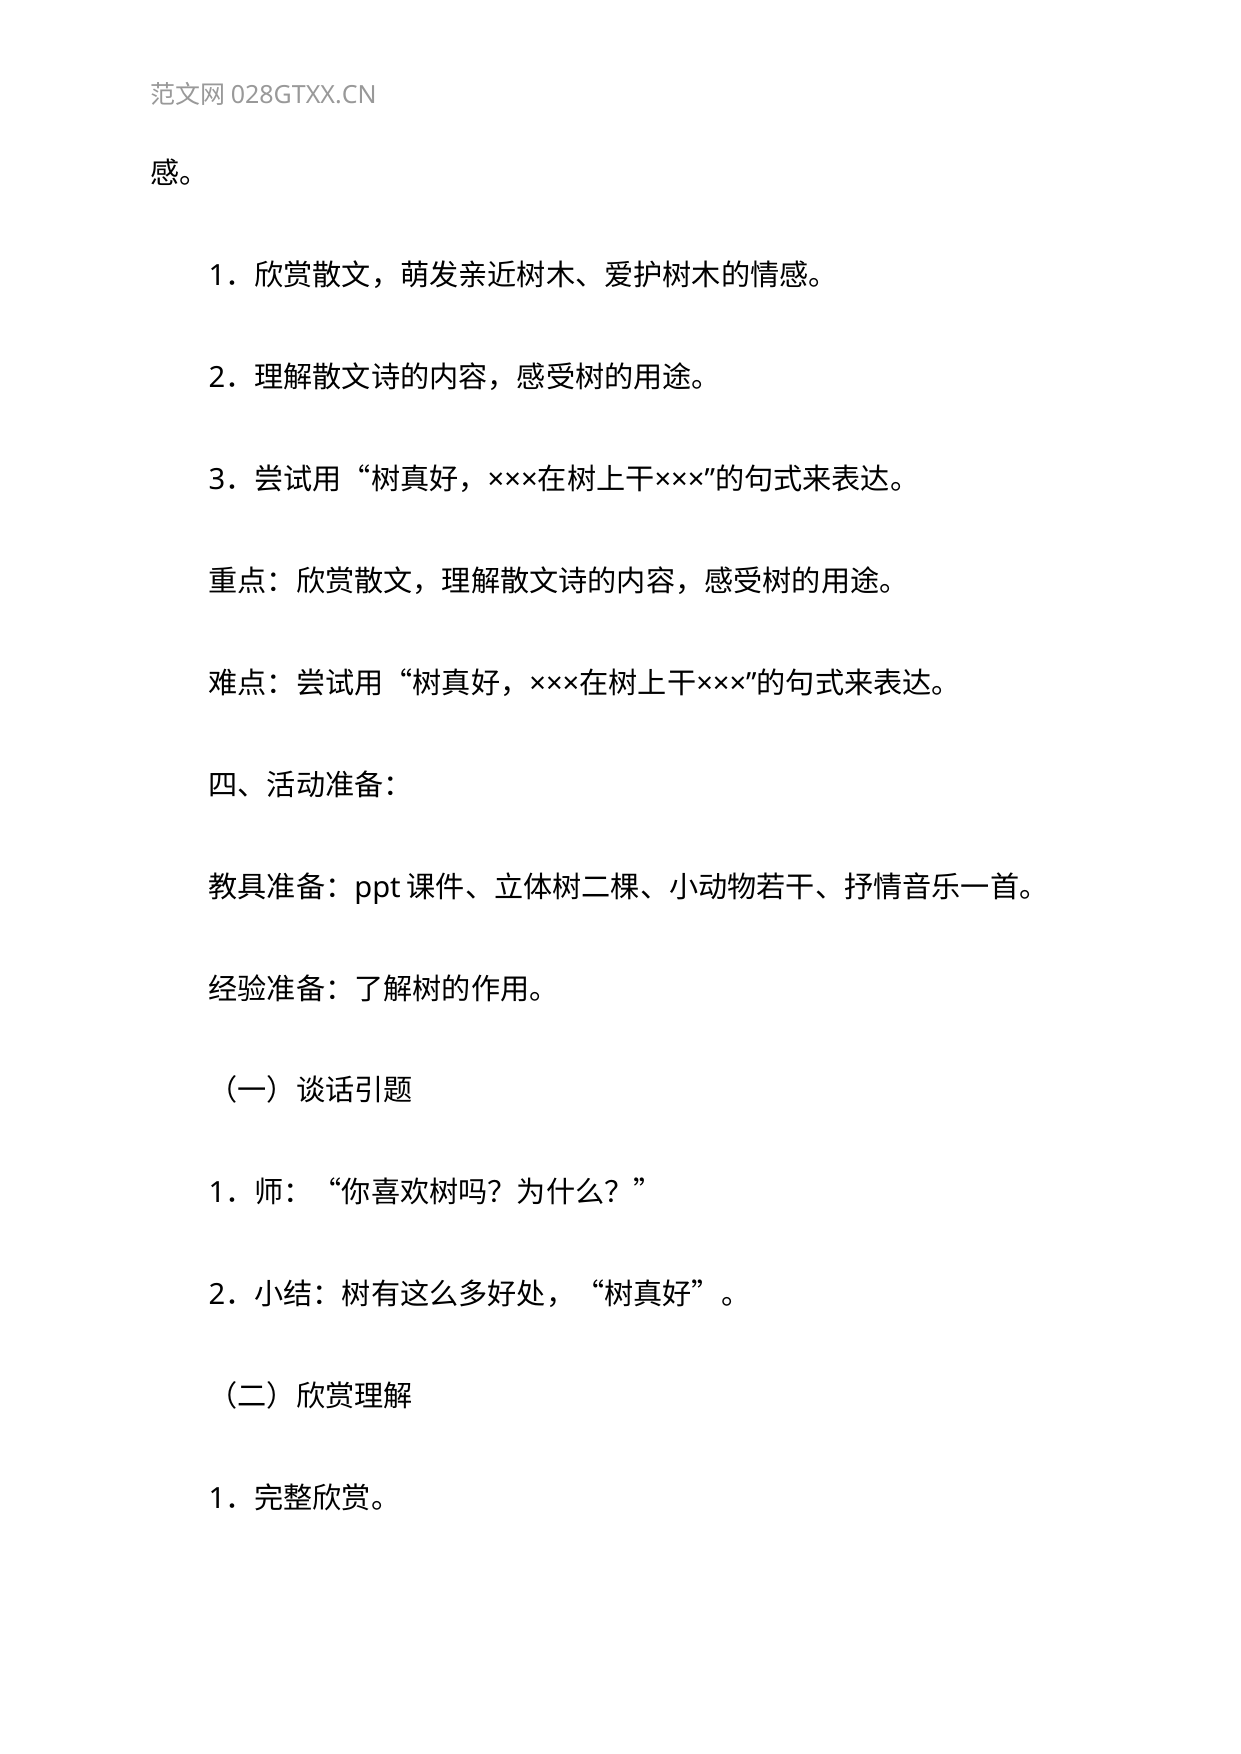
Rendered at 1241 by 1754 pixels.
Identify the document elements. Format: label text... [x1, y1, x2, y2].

text 经验准备：了解树的作用。 [150, 965, 1090, 1007]
text 3．尝试用“树真好，×××在树上干×××”的句式来表达。 [150, 456, 1090, 498]
text 2．理解散文诗的内容，感受树的用途。 [150, 354, 1090, 396]
text （二）欣赏理解 [150, 1373, 1090, 1415]
text 1．师：“你喜欢树吗？为什么？” [150, 1169, 1090, 1211]
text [150, 150, 1090, 192]
text 1．欣赏散文，萌发亲近树木、爱护树木的情感。 [150, 252, 1090, 294]
text 四、活动准备： [150, 761, 1090, 804]
text 1．完整欣赏。 [150, 1474, 1090, 1517]
text 教具准备：ppt课件、立体树二棵、小动物若干、抒情音乐一首。 [150, 863, 1090, 906]
text （一）谈话引题 [150, 1067, 1090, 1109]
text 难点：尝试用“树真好，×××在树上干×××”的句式来表达。 [150, 659, 1090, 702]
text 2．小结：树有这么多好处，“树真好”。 [150, 1271, 1090, 1313]
text 重点：欣赏散文，理解散文诗的内容，感受树的用途。 [150, 558, 1090, 600]
